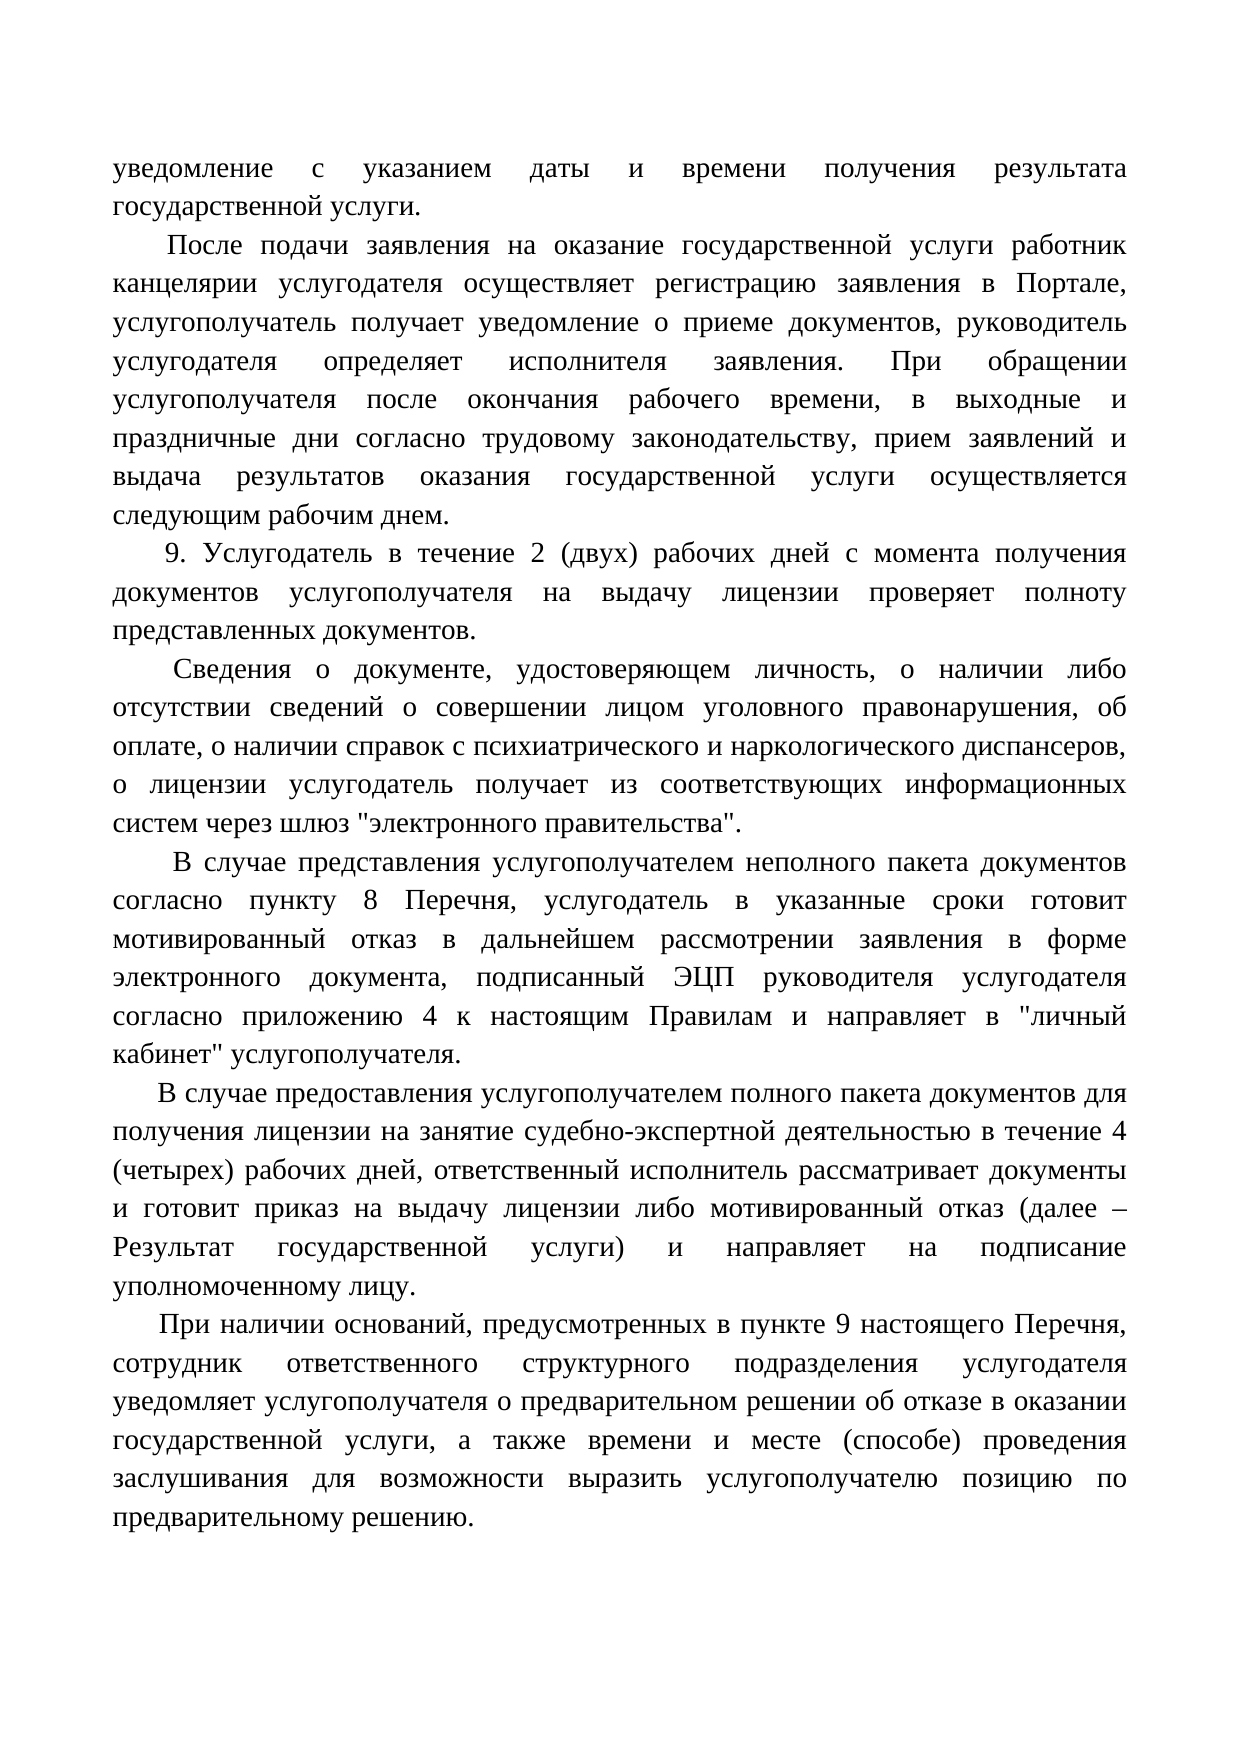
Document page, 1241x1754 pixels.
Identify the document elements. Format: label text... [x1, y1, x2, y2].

text После подачи заявления на оказание государственной услуги работник канцелярии услугодателя осуществляет регистрацию заявления в Портале, услугополучатель получает уведомление о приеме документов, руководитель услугодателя определяет исполнителя заявления. При обращении услугополучателя после окончания рабочего времени, в выходные и праздничные дни согласно трудовому законодательству, прием заявлений и выдача результатов оказания государственной услуги осуществляется следующим рабочим днем. [112, 227, 1128, 530]
text В случае представления услугополучателем неполного пакета документов согласно пункту 8 Перечня, услугодатель в указанные сроки готовит мотивированный отказ в дальнейшем рассмотрении заявления в форме электронного документа, подписанный ЭЦП руководителя услугодателя согласно приложению 4 к настоящим Правилам и направляет в "личный кабинет" услугополучателя. [112, 844, 1128, 1070]
text Сведения о документе, удостоверяющем личность, о наличии либо отсутствии сведений о совершении лицом уголовного правонарушения, об оплате, о наличии справок с психиатрического и наркологического диспансеров, о лицензии услугодатель получает из соответствующих информационных систем через шлюз "электронного правительства". [112, 651, 1128, 839]
text 9. Услугодатель в течение 2 (двух) рабочих дней с момента получения документов услугополучателя на выдачу лицензии проверяет полноту представленных документов. [112, 535, 1128, 646]
text При наличии оснований, предусмотренных в пункте 9 настоящего Перечня, сотрудник ответственного структурного подразделения услугодателя уведомляет услугополучателя о предварительном решении об отказе в оказании государственной услуги, а также времени и месте (способе) проведения заслушивания для возможности выразить услугополучателю позицию по предварительному решению. [112, 1306, 1128, 1532]
text В случае предоставления услугополучателем полного пакета документов для получения лицензии на занятие судебно-экспертной деятельностью в течение 4 (четырех) рабочих дней, ответственный исполнитель рассматривает документы и готовит приказ на выдачу лицензии либо мотивированный отказ (далее – Результат государственной услуги) и направляет на подписание уполномоченному лицу. [112, 1075, 1128, 1301]
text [112, 150, 1128, 222]
